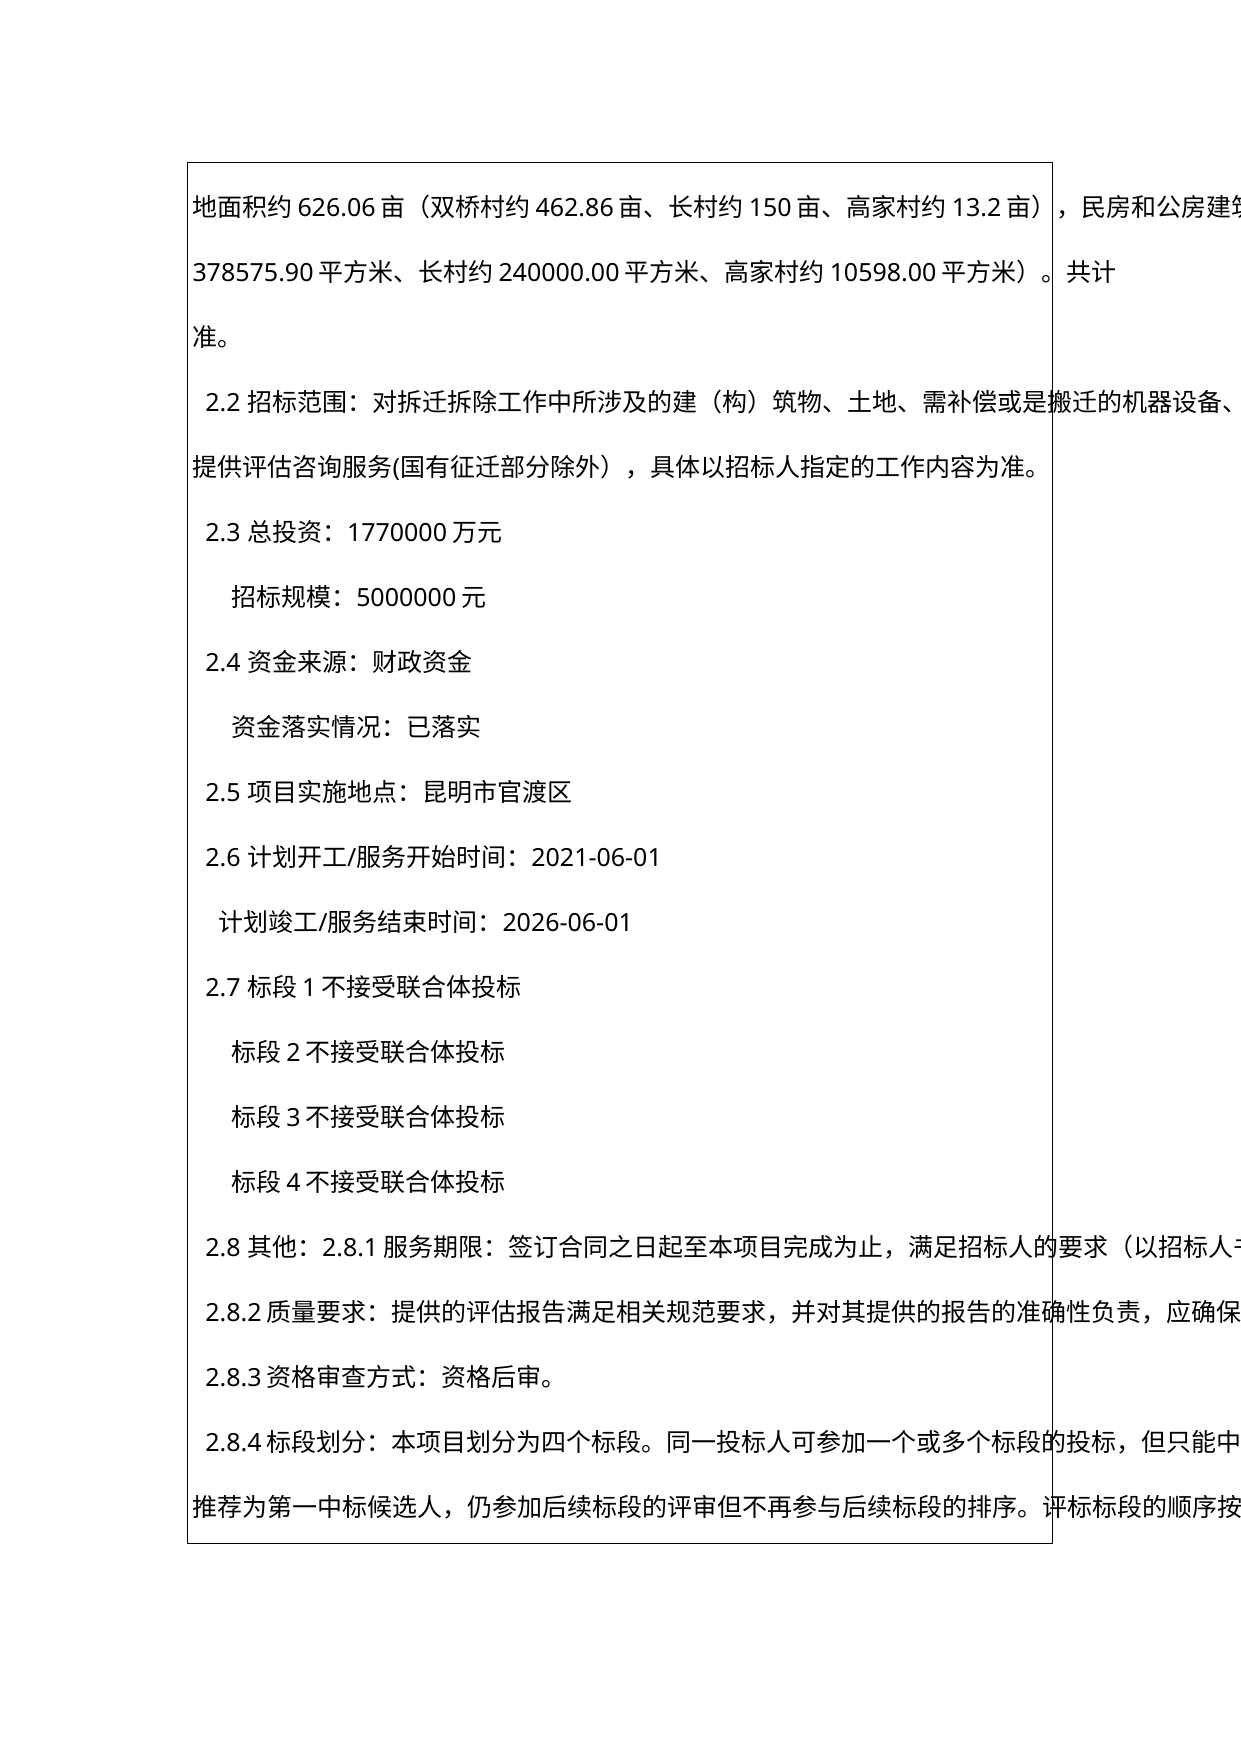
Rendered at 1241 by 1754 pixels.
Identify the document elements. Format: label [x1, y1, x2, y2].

table_cell [188, 163, 1052, 1543]
